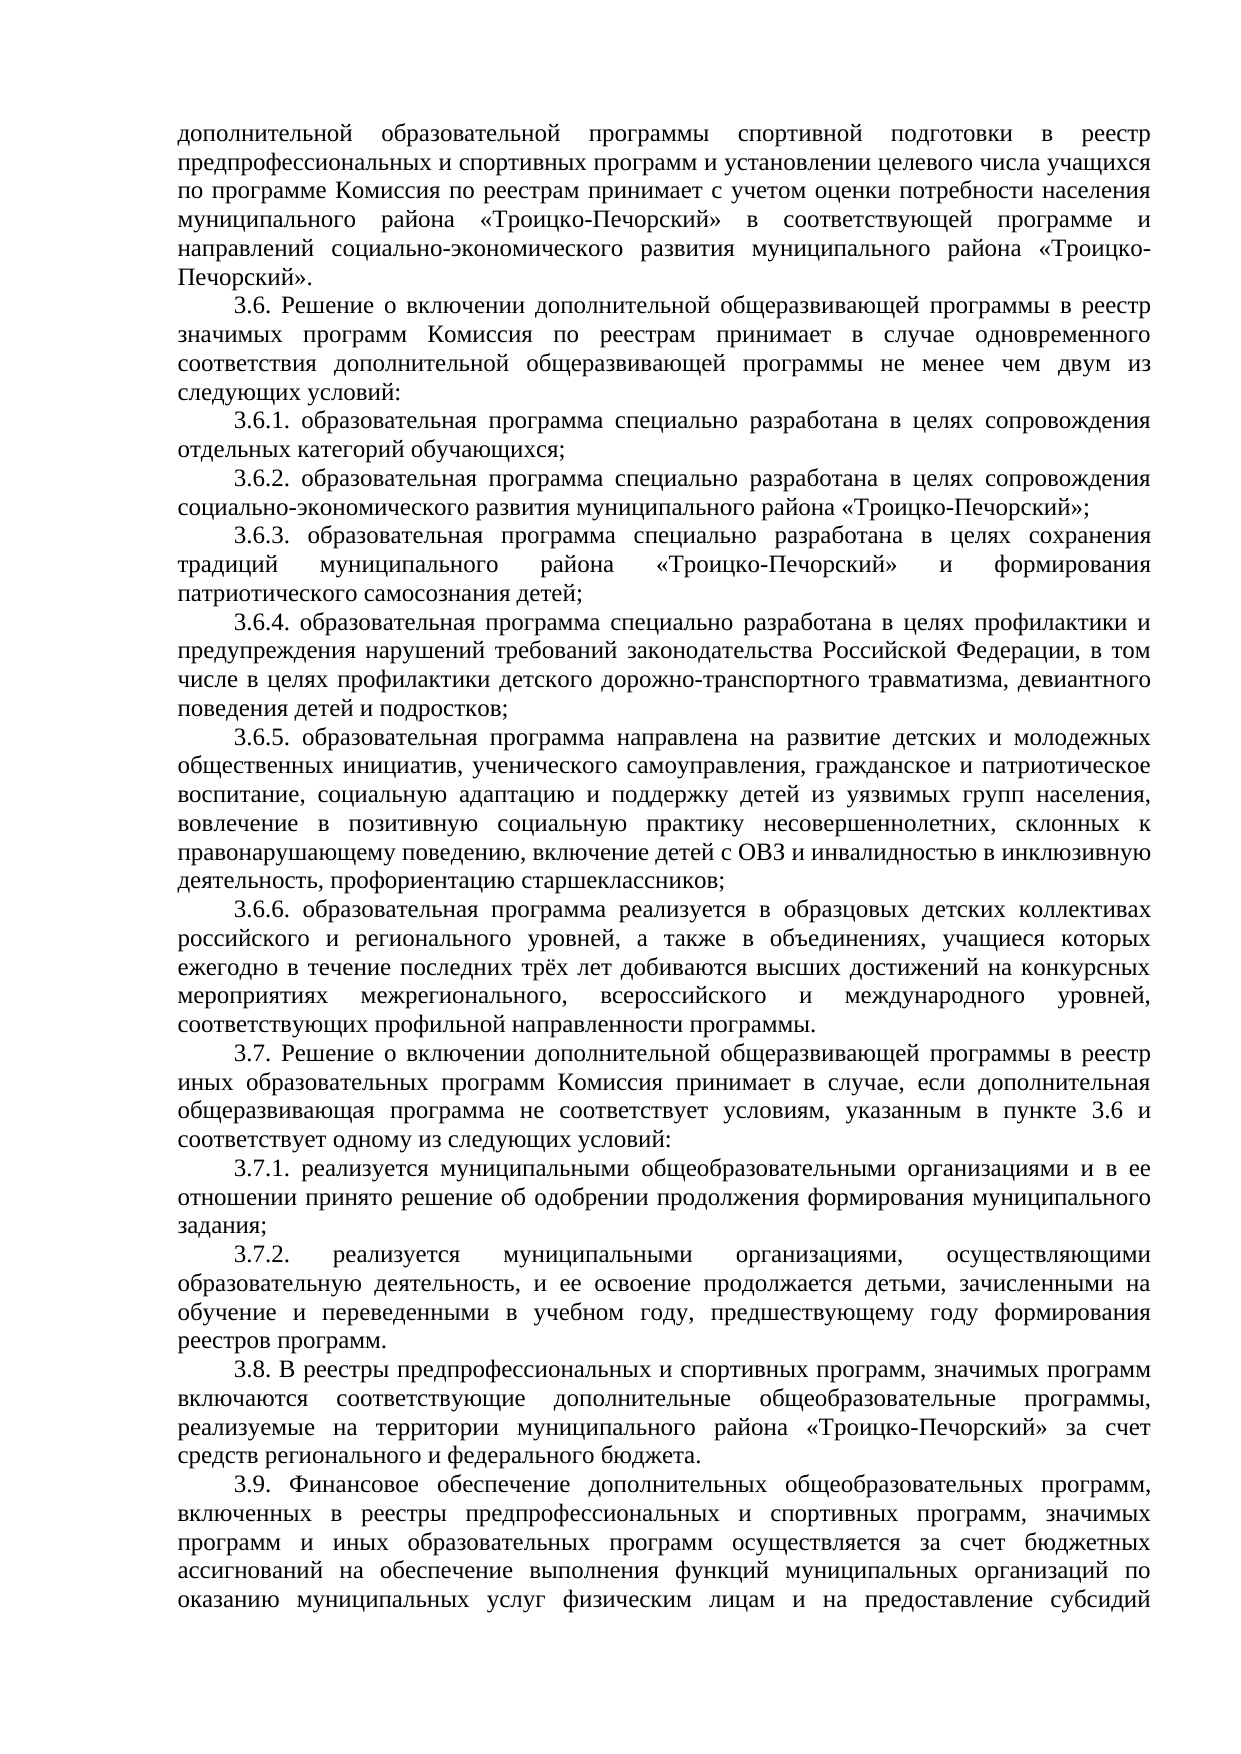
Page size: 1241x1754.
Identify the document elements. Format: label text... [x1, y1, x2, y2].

text 3.6.4. образовательная программа специально разработана в целях профилактики и предупреждения нарушений требований законодательства Российской Федерации, в том числе в целях профилактики детского дорожно-транспортного травматизма, девиантного поведения детей и подростков; [177, 607, 1152, 722]
text 3.6.6. образовательная программа реализуется в образцовых детских коллективах российского и регионального уровней, а также в объединениях, учащиеся которых ежегодно в течение последних трёх лет добиваются высших достижений на конкурсных мероприятиях межрегионального, всероссийского и международного уровней, соответствующих профильной направленности программы. [177, 894, 1152, 1038]
text 3.7.1. реализуется муниципальными общеобразовательными организациями и в ее отношении принято решение об одобрении продолжения формирования муниципального задания; [177, 1153, 1152, 1239]
text 3.6.1. образовательная программа специально разработана в целях сопровождения отдельных категорий обучающихся; [177, 406, 1152, 463]
text 3.6.2. образовательная программа специально разработана в целях сопровождения социально-экономического развития муниципального района «Троицко-Печорский»; [177, 463, 1152, 521]
text 3.6. Решение о включении дополнительной общеразвивающей программы в реестр значимых программ Комиссия по реестрам принимает в случае одновременного соответствия дополнительной общеразвивающей программы не менее чем двум из следующих условий: [177, 291, 1152, 406]
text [177, 118, 1152, 291]
text 3.6.5. образовательная программа направлена на развитие детских и молодежных общественных инициатив, ученического самоуправления, гражданское и патриотическое воспитание, социальную адаптацию и поддержку детей из уязвимых групп населения, вовлечение в позитивную социальную практику несовершеннолетних, склонных к правонарушающему поведению, включение детей с ОВЗ и инвалидностью в инклюзивную деятельность, профориентацию старшеклассников; [177, 722, 1152, 894]
text 3.8. В реестры предпрофессиональных и спортивных программ, значимых программ включаются соответствующие дополнительные общеобразовательные программы, реализуемые на территории муниципального района «Троицко-Печорский» за счет средств регионального и федерального бюджета. [177, 1354, 1152, 1469]
text 3.7. Решение о включении дополнительной общеразвивающей программы в реестр иных образовательных программ Комиссия принимает в случае, если дополнительная общеразвивающая программа не соответствует условиям, указанным в пункте 3.6 и соответствует одному из следующих условий: [177, 1038, 1152, 1153]
text 3.7.2. реализуется муниципальными организациями, осуществляющими образовательную деятельность, и ее освоение продолжается детьми, зачисленными на обучение и переведенными в учебном году, предшествующему году формирования реестров программ. [177, 1239, 1152, 1354]
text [177, 1469, 1152, 1613]
text 3.6.3. образовательная программа специально разработана в целях сохранения традиций муниципального района «Троицко-Печорский» и формирования патриотического самосознания детей; [177, 521, 1152, 607]
